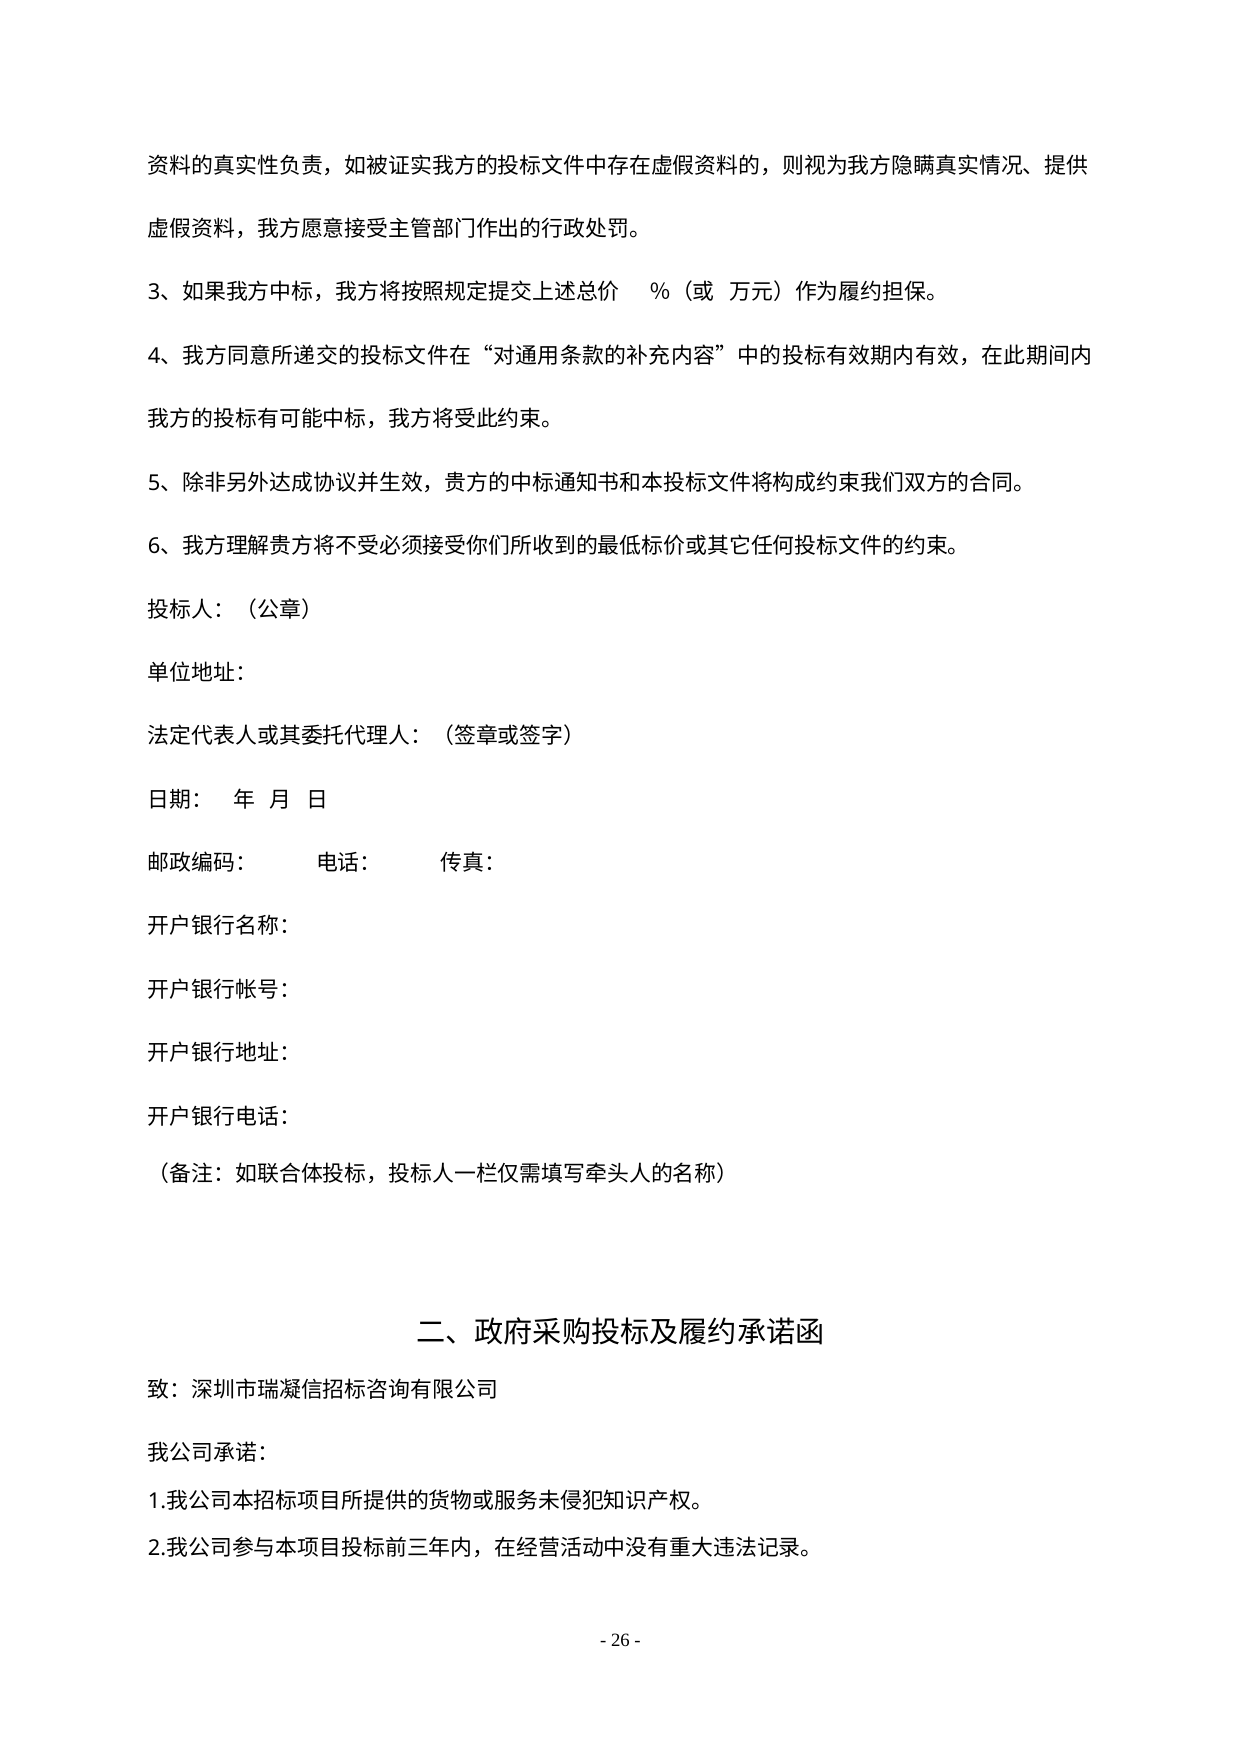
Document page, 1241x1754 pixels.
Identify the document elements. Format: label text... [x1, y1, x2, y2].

text 3、如果我方中标，我方将按照规定提交上述总价 ％（或 万元）作为履约担保。 [148, 274, 1092, 306]
text 致：深圳市瑞凝信招标咨询有限公司 [148, 1372, 1092, 1403]
text 开户银行地址： [148, 1035, 1092, 1067]
text 开户银行电话： [148, 1099, 1092, 1130]
text 单位地址： [148, 655, 1092, 687]
text 4、我方同意所递交的投标文件在“对通用条款的补充内容”中的投标有效期内有效，在此期间内我方的投标有可能中标，我方将受此约束。 [148, 338, 1092, 433]
text 6、我方理解贵方将不受必须接受你们所收到的最低标价或其它任何投标文件的约束。 [148, 528, 1092, 560]
text 日期： 年 月 日 [148, 782, 1092, 813]
text 投标人：（公章） [148, 592, 1092, 623]
text 开户银行名称： [148, 908, 1092, 940]
text 法定代表人或其委托代理人：（签章或签字） [148, 718, 1092, 750]
text 开户银行帐号： [148, 972, 1092, 1003]
text 二、政府采购投标及履约承诺函 [148, 1308, 1092, 1351]
text 2.我公司参与本项目投标前三年内，在经营活动中没有重大违法记录。 [148, 1530, 1092, 1562]
text （备注：如联合体投标，投标人一栏仅需填写牵头人的名称） [148, 1156, 1092, 1187]
text 5、除非另外达成协议并生效，贵方的中标通知书和本投标文件将构成约束我们双方的合同。 [148, 465, 1092, 496]
text 邮政编码： 电话： 传真： [148, 845, 1092, 877]
text 我公司承诺： [148, 1435, 1092, 1467]
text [148, 148, 1092, 243]
text 1.我公司本招标项目所提供的货物或服务未侵犯知识产权。 [148, 1483, 1092, 1514]
